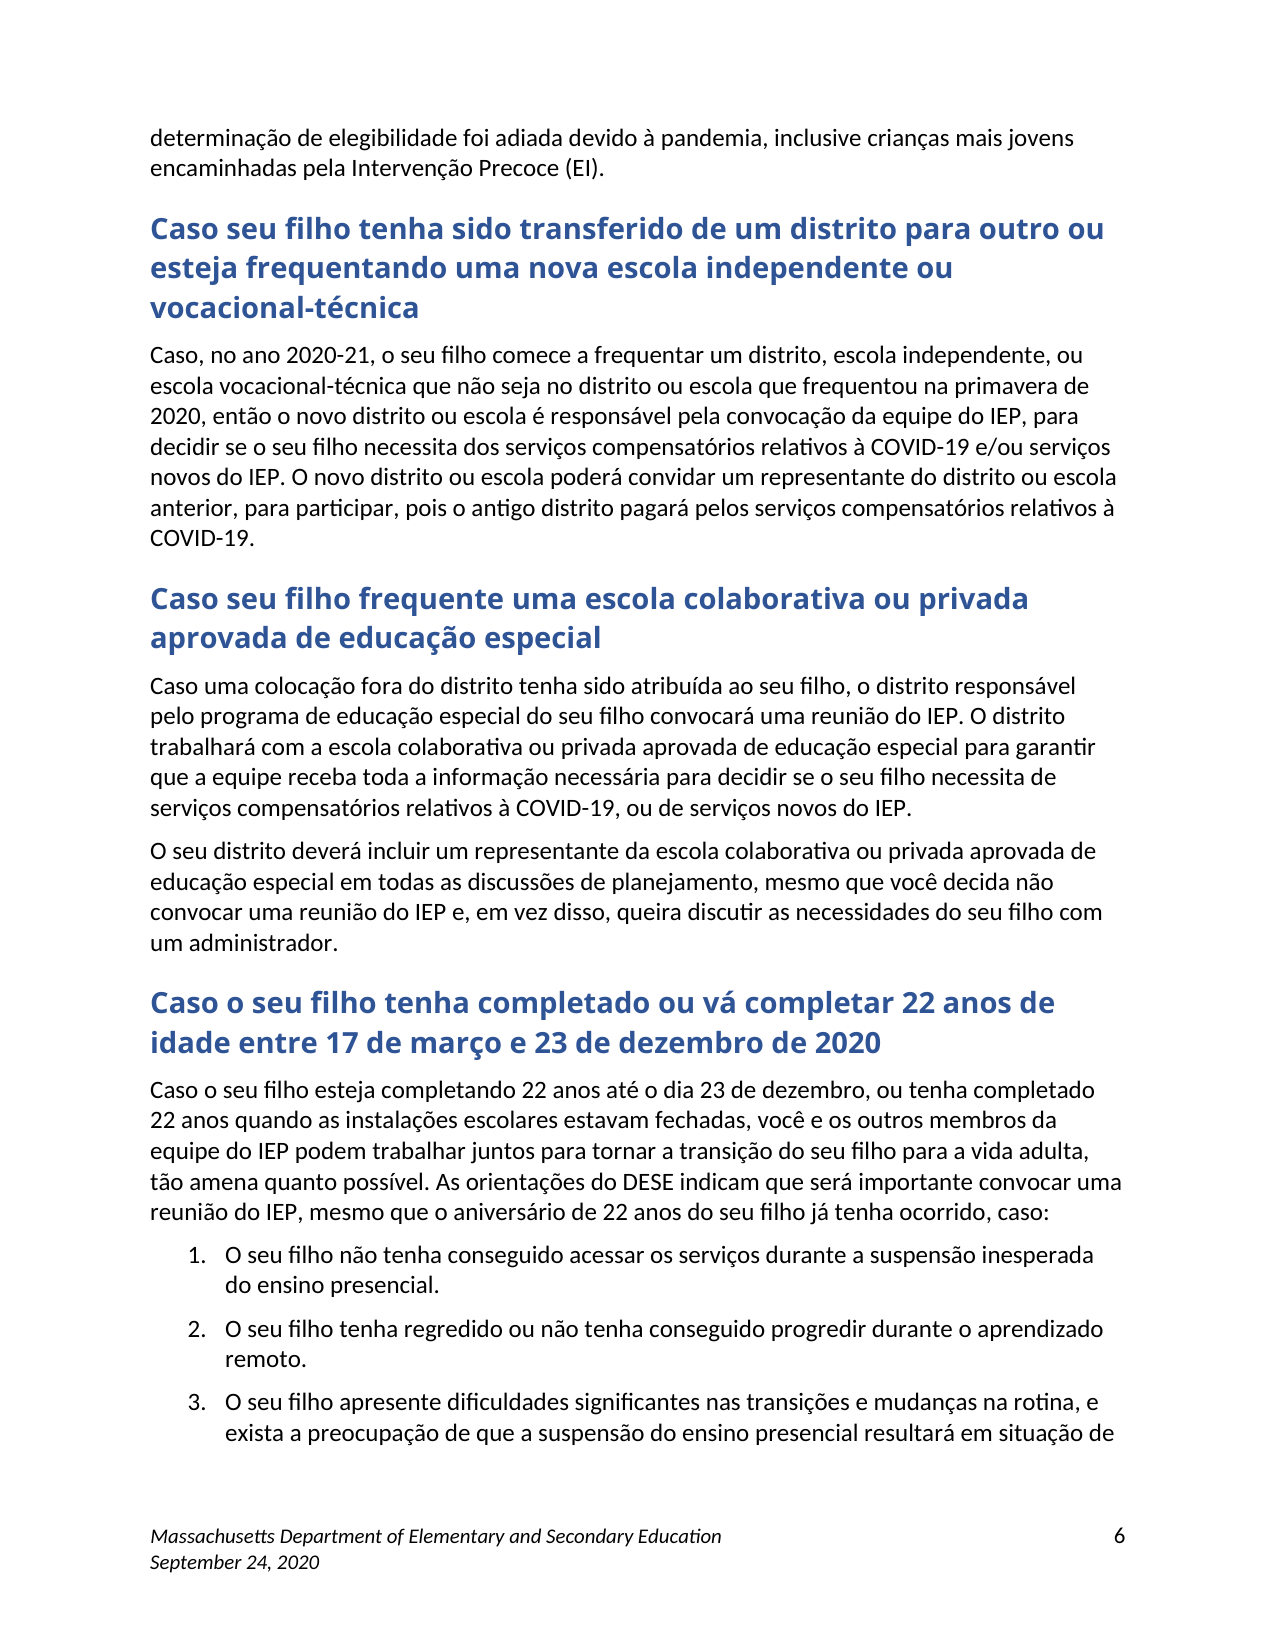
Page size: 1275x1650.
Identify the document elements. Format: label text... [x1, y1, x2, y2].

text O seu distrito deverá incluir um representante da escola colaborativa ou privada aprovada de educação especial em todas as discussões de planejamento, mesmo que você decida não convocar uma reunião do IEP e, em vez disso, queira discutir as necessidades do seu filho com um administrador. [150, 835, 1125, 957]
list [187, 1386, 1125, 1447]
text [150, 122, 1125, 183]
text Caso, no ano 2020-21, o seu filho comece a frequentar um distrito, escola independente, ou escola vocacional-técnica que não seja no distrito ou escola que frequentou na primavera de 2020, então o novo distrito ou escola é responsável pela convocação da equipe do IEP, para decidir se o seu filho necessita dos serviços compensatórios relativos à COVID-19 e/ou serviços novos do IEP. O novo distrito ou escola poderá convidar um representante do distrito ou escola anterior, para participar, pois o antigo distrito pagará pelos serviços compensatórios relativos à COVID-19. [150, 339, 1125, 553]
subtitle Caso o seu filho tenha completado ou vá completar 22 anos de idade entre 17 de março e 23 de dezembro de 2020 [150, 982, 1125, 1062]
subtitle Caso seu filho frequente uma escola colaborativa ou privada aprovada de educação especial [150, 578, 1125, 657]
text Caso uma colocação fora do distrito tenha sido atribuída ao seu filho, o distrito responsável pelo programa de educação especial do seu filho convocará uma reunião do IEP. O distrito trabalhará com a escola colaborativa ou privada aprovada de educação especial para garantir que a equipe receba toda a informação necessária para decidir se o seu filho necessita de serviços compensatórios relativos à COVID-19, ou de serviços novos do IEP. [150, 670, 1125, 823]
list O seu filho não tenha conseguido acessar os serviços durante a suspensão inesperada do ensino presencial. [187, 1239, 1125, 1300]
subtitle Caso seu filho tenha sido transferido de um distrito para outro ou esteja frequentando uma nova escola independente ou vocacional-técnica [150, 208, 1125, 327]
list O seu filho tenha regredido ou não tenha conseguido progredir durante o aprendizado remoto. [187, 1313, 1125, 1374]
text Caso o seu filho esteja completando 22 anos até o dia 23 de dezembro, ou tenha completado 22 anos quando as instalações escolares estavam fechadas, você e os outros membros da equipe do IEP podem trabalhar juntos para tornar a transição do seu filho para a vida adulta, tão amena quanto possível. As orientações do DESE indicam que será importante convocar uma reunião do IEP, mesmo que o aniversário de 22 anos do seu filho já tenha ocorrido, caso: [150, 1074, 1125, 1227]
